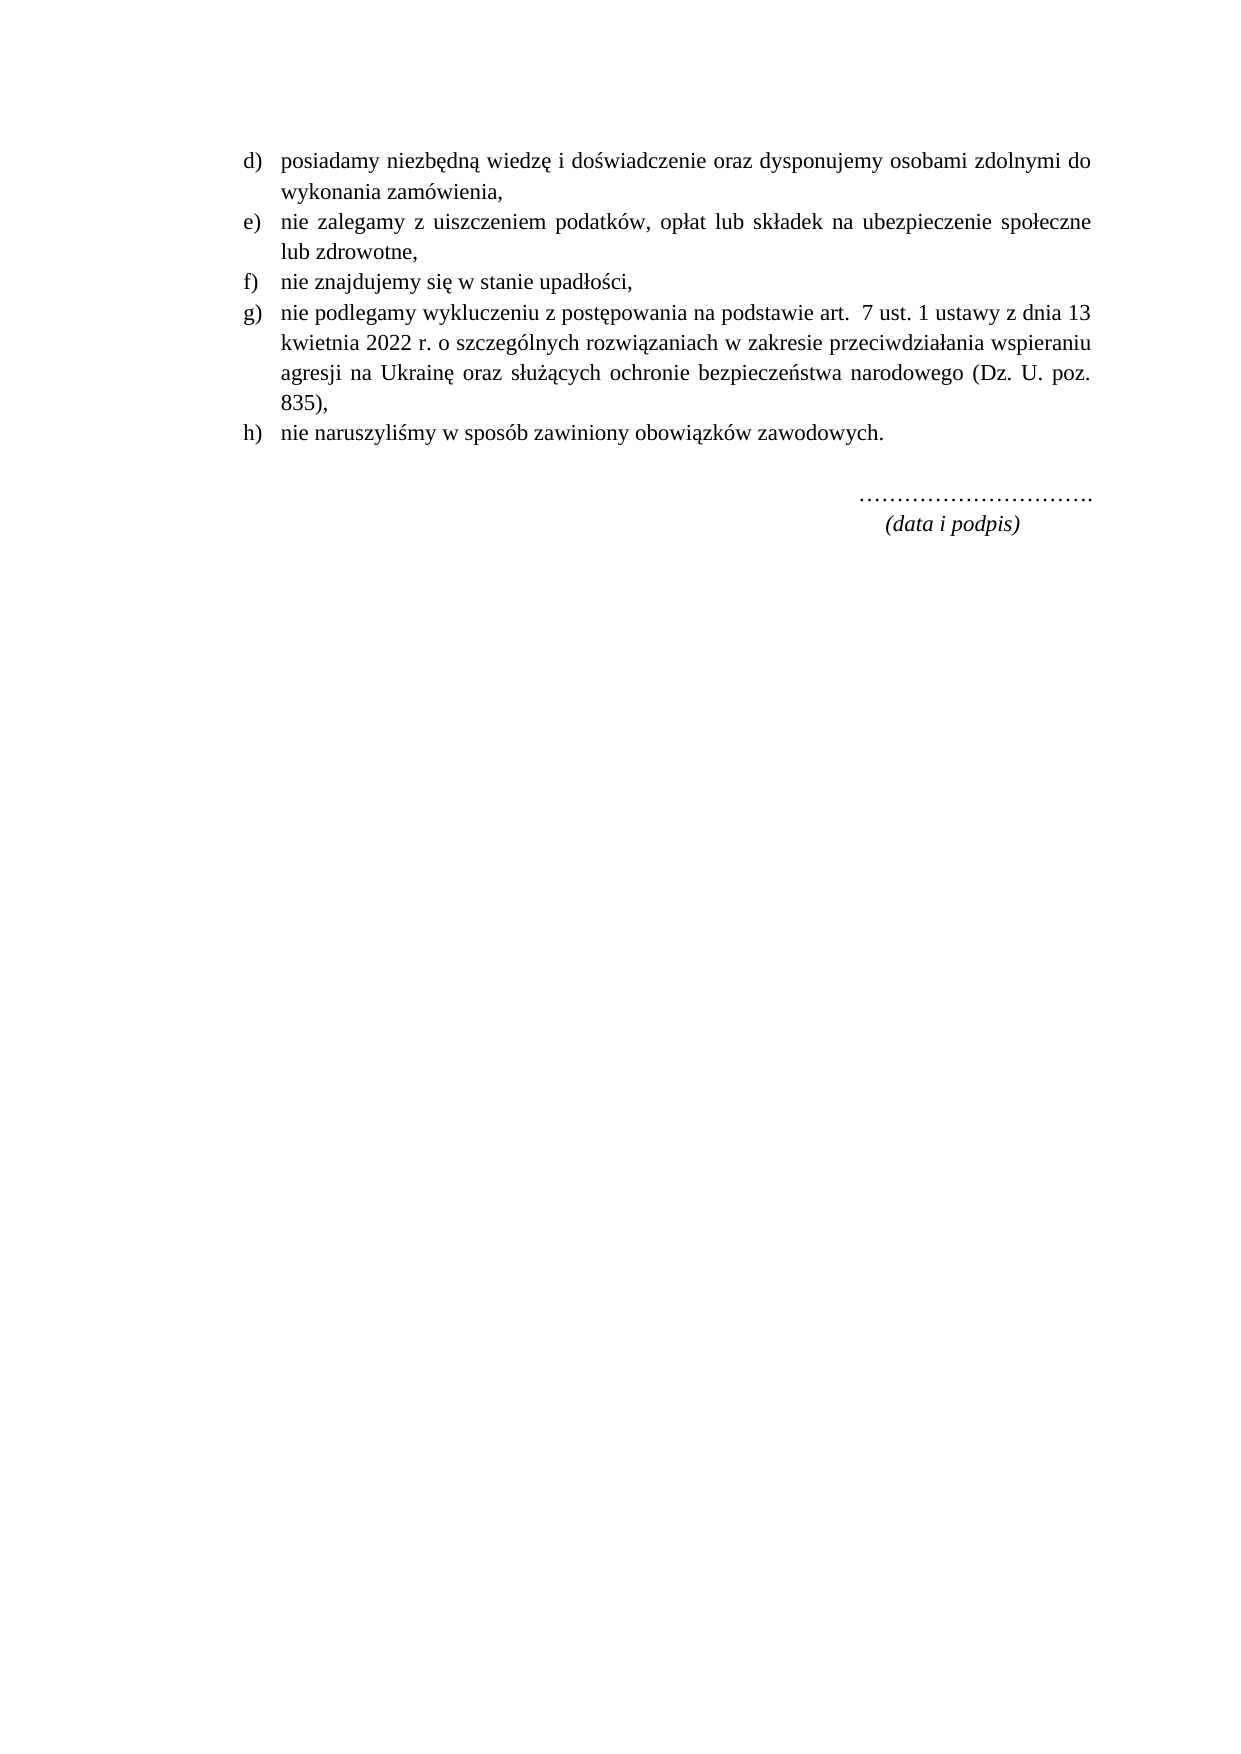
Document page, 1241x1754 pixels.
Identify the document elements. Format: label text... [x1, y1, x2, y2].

list nie zalegamy z uiszczeniem podatków, opłat lub składek na ubezpieczenie społeczne lub zdrowotne, [243, 208, 1093, 264]
text …………………………. [189, 480, 1093, 506]
list nie znajdujemy się w stanie upadłości, [243, 268, 1093, 295]
list posiadamy niezbędną wiedzę i doświadczenie oraz dysponujemy osobami zdolnymi do wykonania zamówienia, [243, 148, 1093, 204]
list nie naruszyliśmy w sposób zawiniony obowiązków zawodowych. [243, 419, 1093, 446]
text (data i podpis) [189, 510, 1093, 536]
list nie podlegamy wykluczeniu z postępowania na podstawie art. 7 ust. 1 ustawy z dnia 13 kwietnia 2022 r. o szczególnych rozwiązaniach w zakresie przeciwdziałania wspieraniu agresji na Ukrainę oraz służących ochronie bezpieczeństwa narodowego (Dz. U. poz. 835), [243, 299, 1093, 416]
